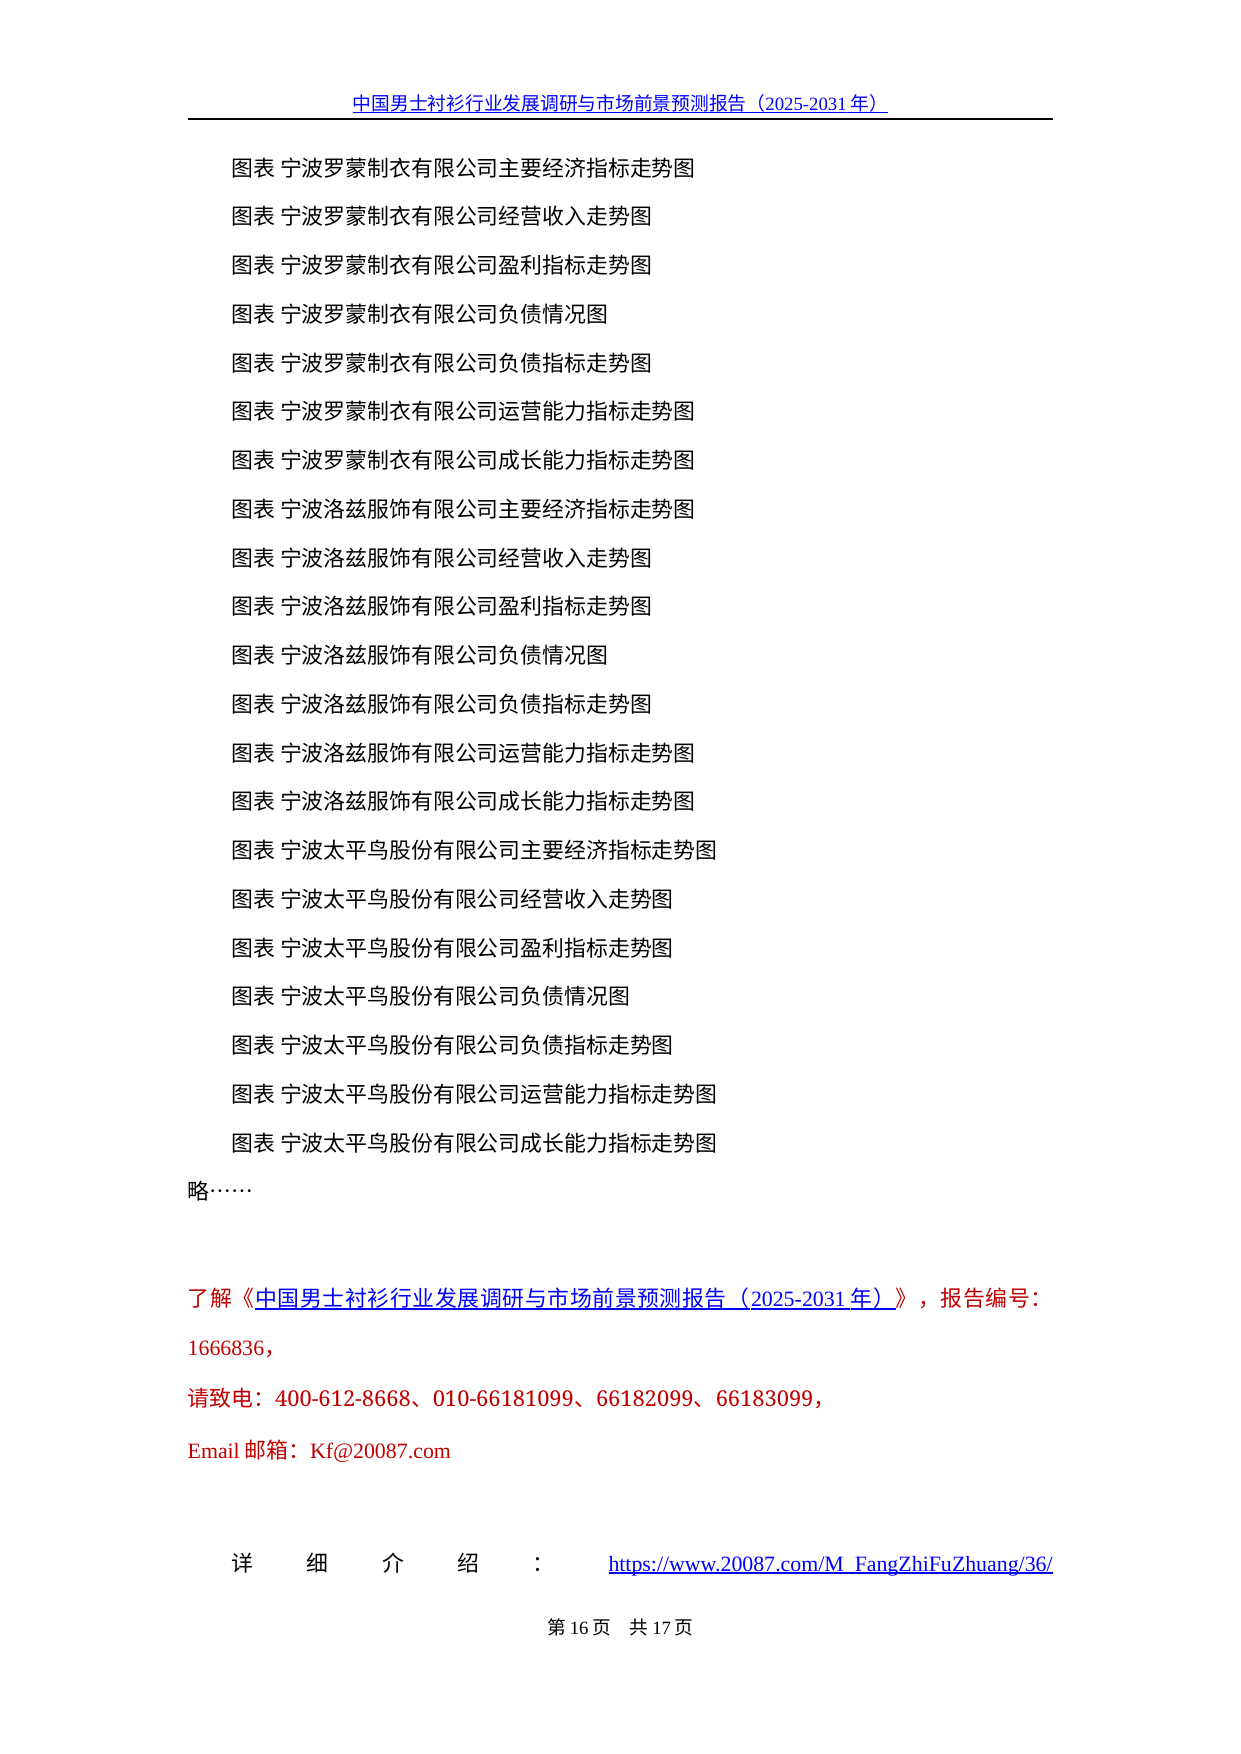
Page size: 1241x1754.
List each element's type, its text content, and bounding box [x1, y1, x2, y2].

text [187, 150, 1053, 1206]
text 请致电：400-612-8668、010-66181099、66182099、66183099， [187, 1381, 1053, 1413]
text 了解《中国男士衬衫行业发展调研与市场前景预测报告（2025-2031年）》，报告编号：1666836， [187, 1280, 1053, 1362]
text Email邮箱：Kf@20087.com [187, 1432, 1053, 1465]
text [187, 1545, 1053, 1578]
